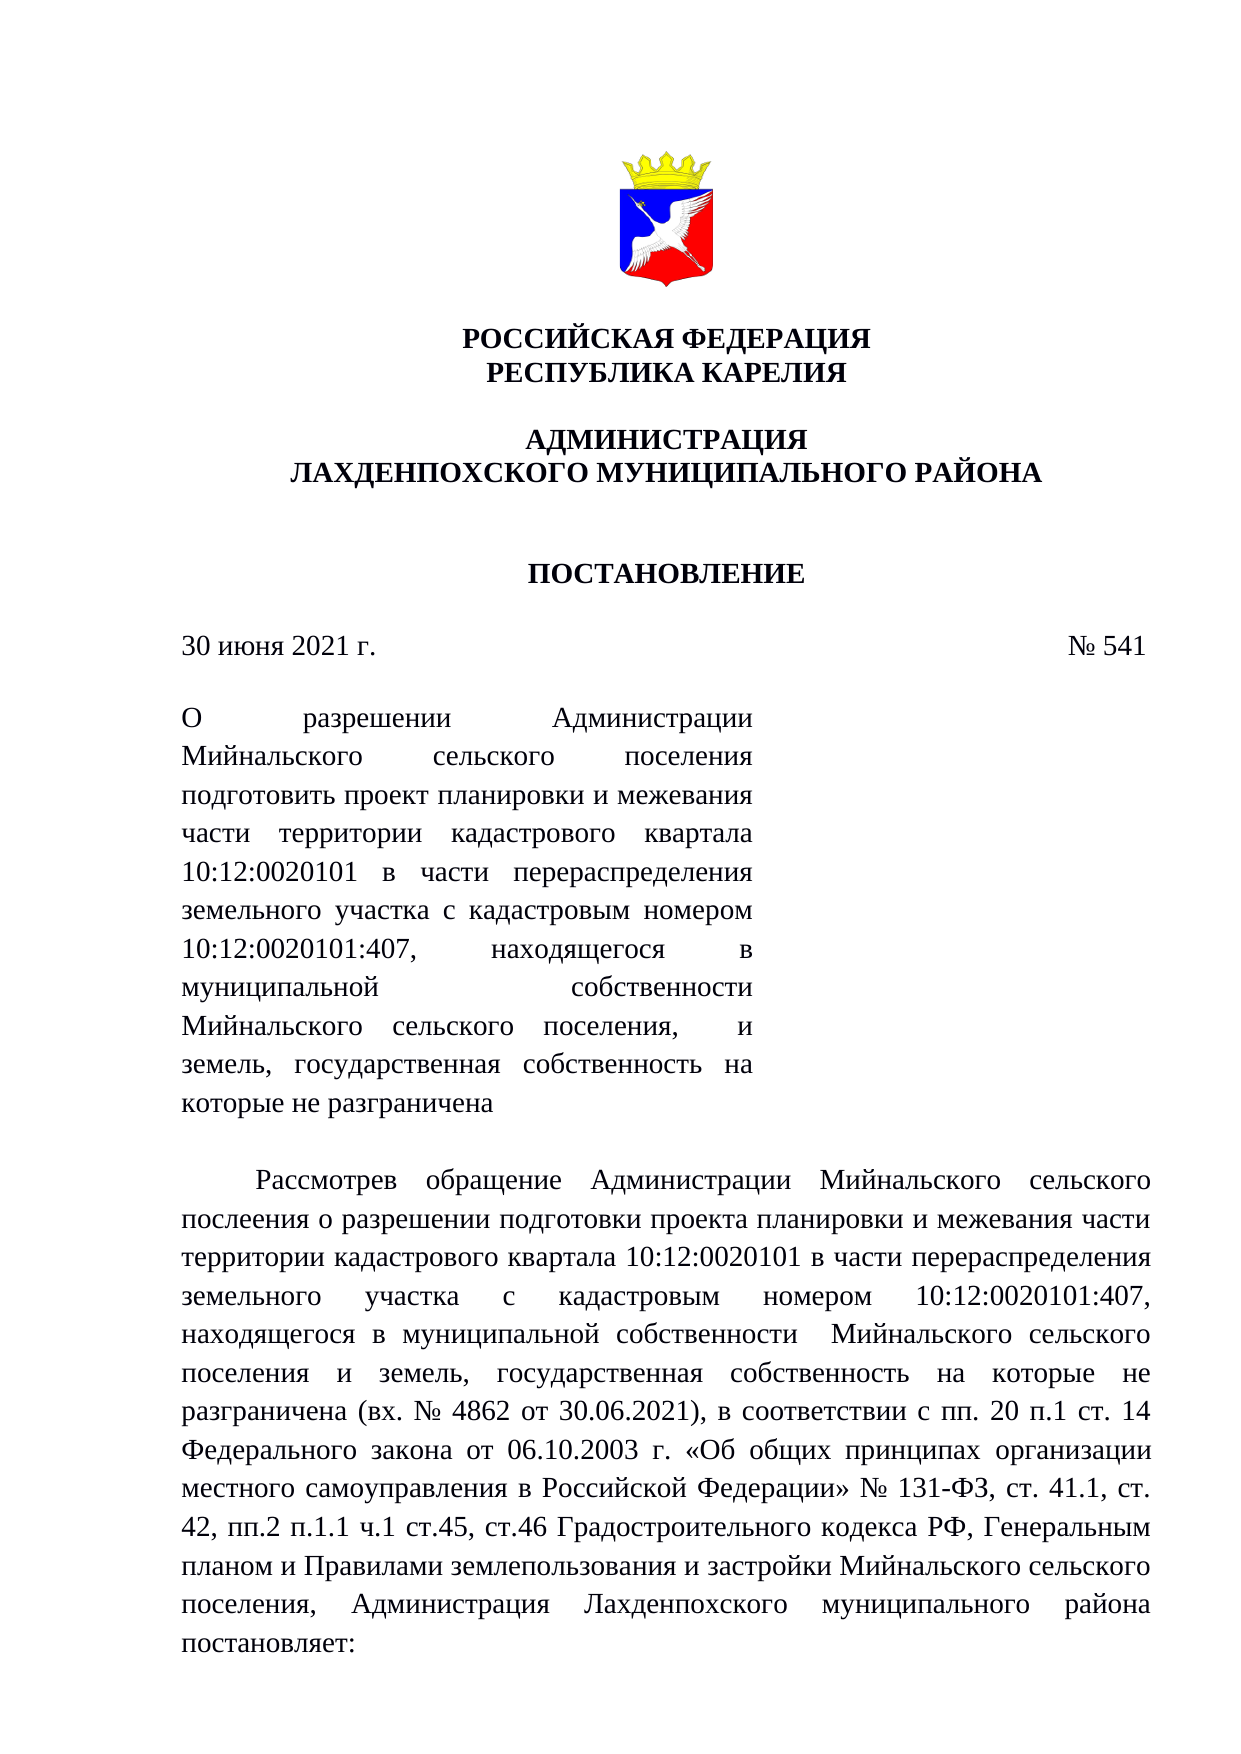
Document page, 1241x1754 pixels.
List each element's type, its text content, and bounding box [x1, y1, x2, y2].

text АДМИНИСТРАЦИЯ [181, 422, 1152, 456]
text ЛАХДЕНПОХСКОГО МУНИЦИПАЛЬНОГО РАЙОНА [181, 456, 1152, 489]
text Рассмотрев обращение Администрации Мийнальского сельского послеения о разрешении подготовки проекта планировки и межевания части территории кадастрового квартала 10:12:0020101 в части перераспределения земельного участка с кадастровым номером 10:12:0020101:407, находящегося в муниципальной собственности Мийнальского сельского поселения и земель, государственная собственность на которые не разграничена (вх. № 4862 от 30.06.2021), в соответствии с пп. 20 п.1 ст. 14 Федерального закона от 06.10.2003 г. «Об общих принципах организации местного самоуправления в Российской Федерации» № 131-ФЗ, ст. 41.1, ст. 42, пп.2 п.1.1 ч.1 ст.45, ст.46 Градостроительного кодекса РФ, Генеральным планом и Правилами землепользования и застройки Мийнальского сельского поселения, Администрация Лахденпохского муниципального района постановляет: [181, 1162, 1152, 1658]
text О разрешении Администрации Мийнальского сельского поселения подготовить проект планировки и межевания части территории кадастрового квартала 10:12:0020101 в части перераспределения земельного участка с кадастровым номером 10:12:0020101:407, находящегося в муниципальной собственности Мийнальского сельского поселения, и земель, государственная собственность на которые не разграничена [181, 700, 753, 1119]
text ПОСТАНОВЛЕНИЕ [181, 556, 1152, 590]
text РЕСПУБЛИКА КАРЕЛИЯ [181, 355, 1152, 388]
text РОССИЙСКАЯ ФЕДЕРАЦИЯ [181, 321, 1152, 355]
text 30 июня 2021 г. № 541 [181, 628, 1152, 662]
